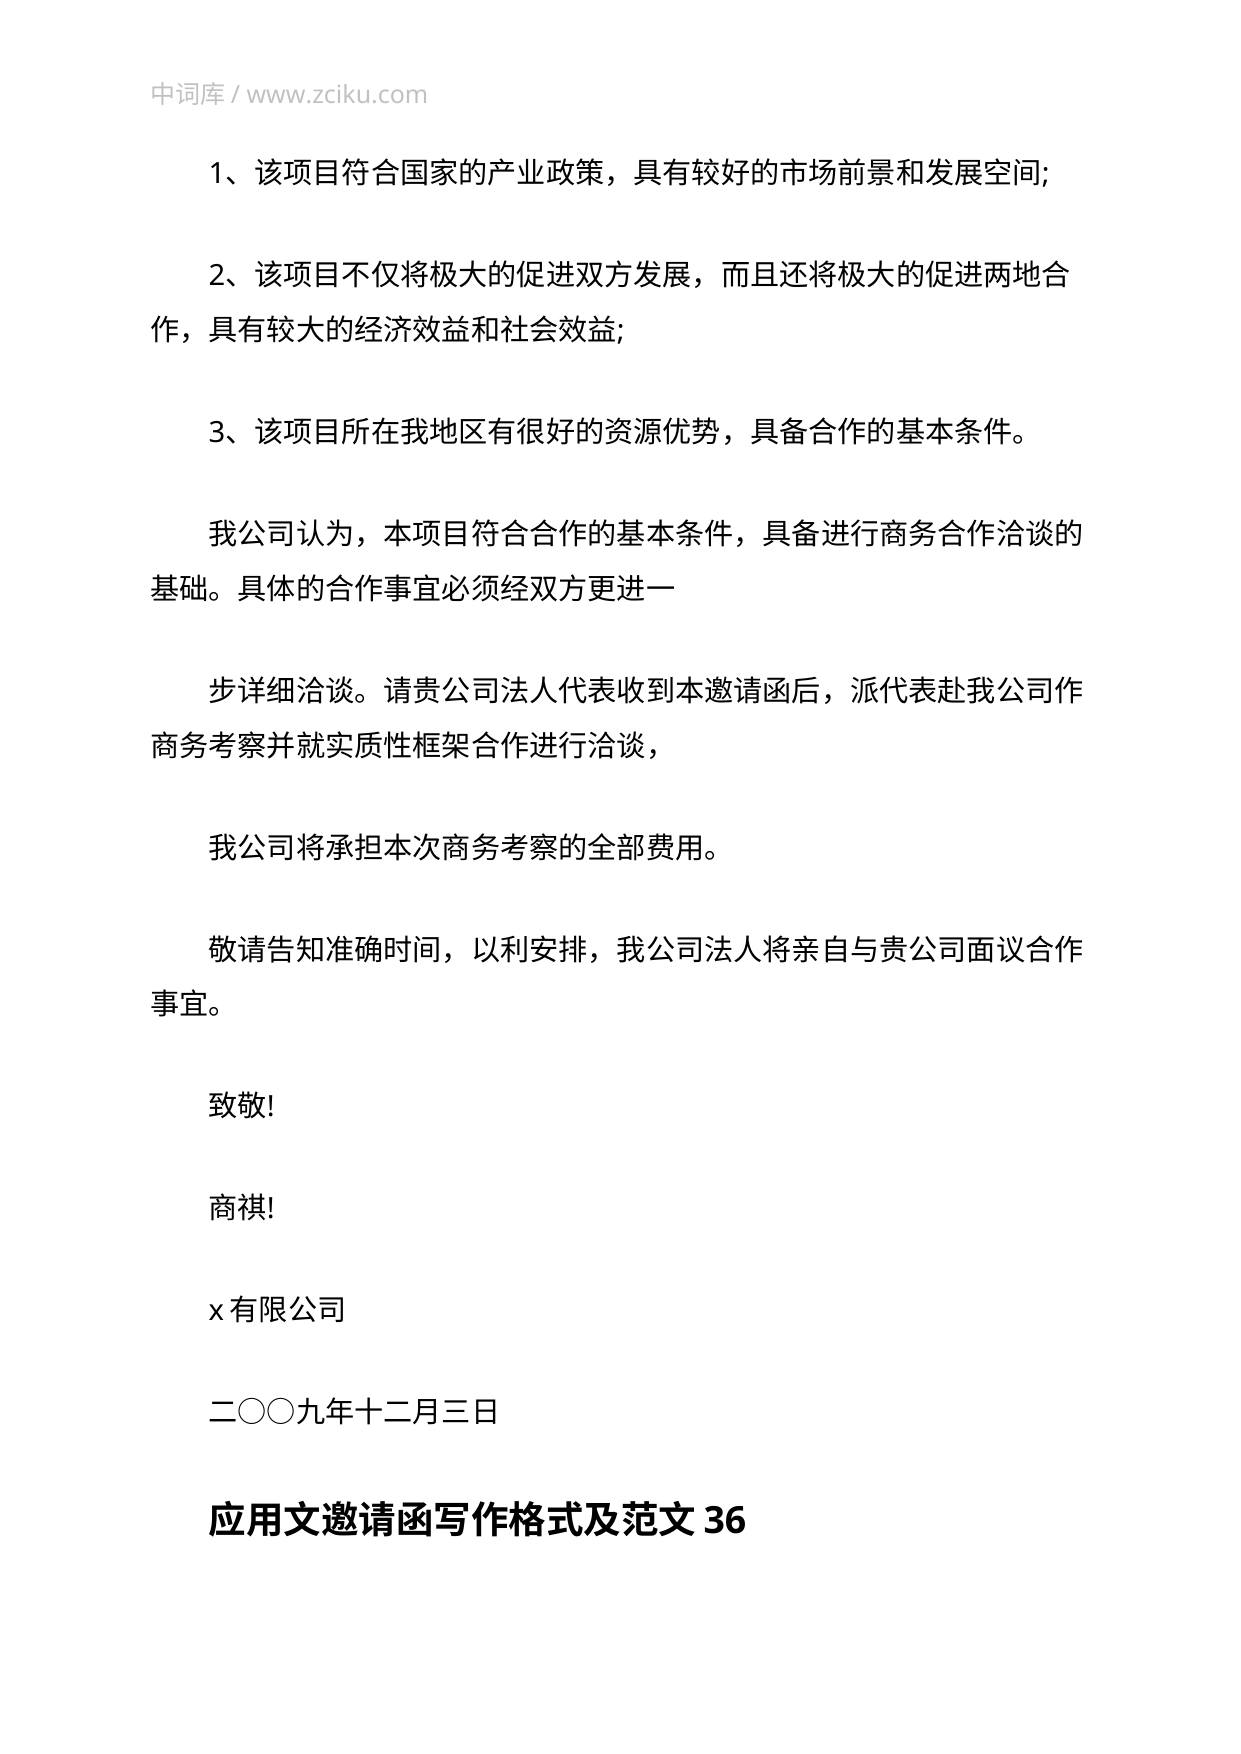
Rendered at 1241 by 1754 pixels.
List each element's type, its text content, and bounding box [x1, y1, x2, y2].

text 致敬! [150, 1083, 1090, 1125]
text 敬请告知准确时间，以利安排，我公司法人将亲自与贵公司面议合作事宜。 [150, 926, 1090, 1023]
text 步详细洽谈。请贵公司法人代表收到本邀请函后，派代表赴我公司作商务考察并就实质性框架合作进行洽谈， [150, 668, 1090, 765]
text 商祺! [150, 1185, 1090, 1227]
text 应用文邀请函写作格式及范文36 [150, 1490, 1090, 1545]
text 2、该项目不仅将极大的促进双方发展，而且还将极大的促进两地合作，具有较大的经济效益和社会效益; [150, 252, 1090, 349]
text 3、该项目所在我地区有很好的资源优势，具备合作的基本条件。 [150, 409, 1090, 451]
text 二○○九年十二月三日 [150, 1389, 1090, 1431]
text 我公司将承担本次商务考察的全部费用。 [150, 824, 1090, 867]
text x有限公司 [150, 1287, 1090, 1329]
text 1、该项目符合国家的产业政策，具有较好的市场前景和发展空间; [150, 150, 1090, 192]
text 我公司认为，本项目符合合作的基本条件，具备进行商务合作洽谈的基础。具体的合作事宜必须经双方更进一 [150, 511, 1090, 608]
